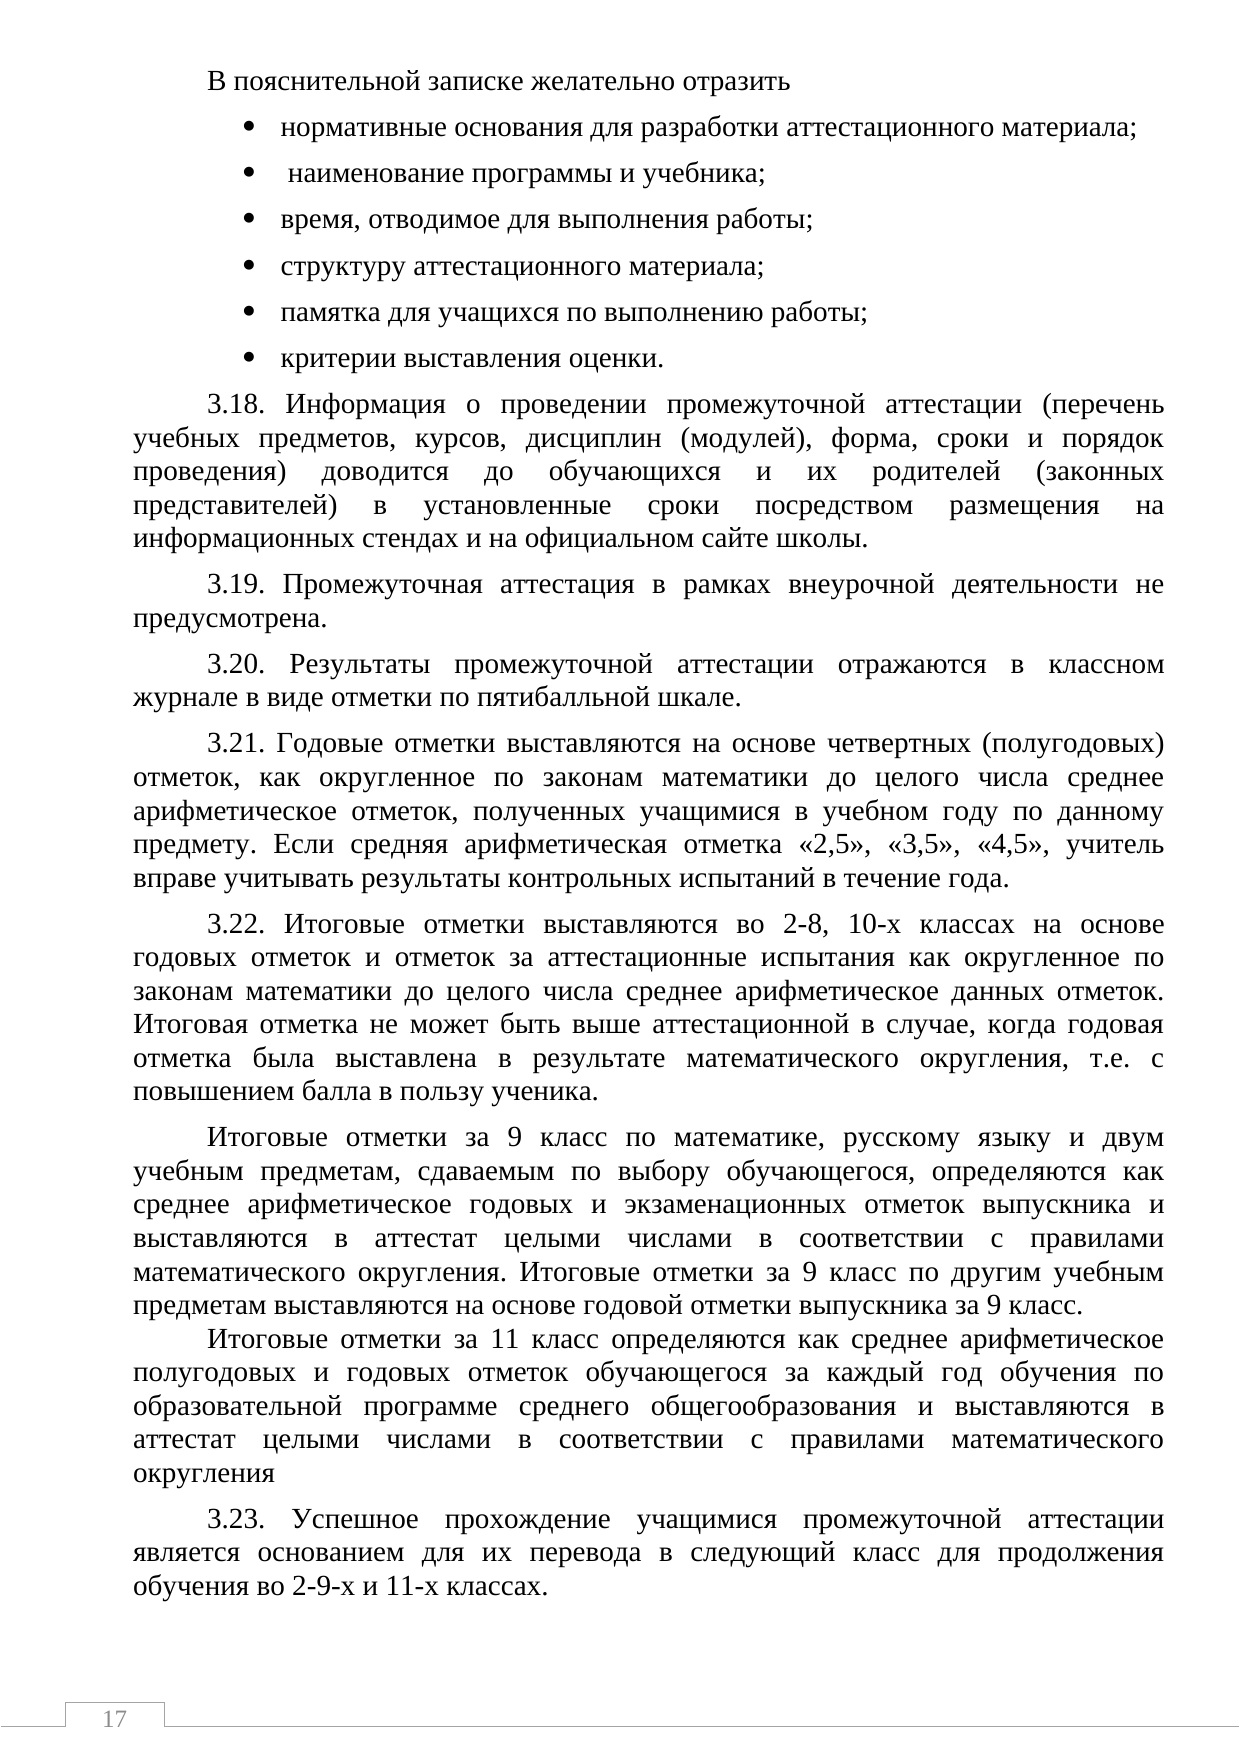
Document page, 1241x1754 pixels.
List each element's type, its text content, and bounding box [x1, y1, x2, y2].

list нормативные основания для разработки аттестационного материала; [207, 109, 1165, 143]
text 3.21. Годовые отметки выставляются на основе четвертных (полугодовых) отметок, как округленное по законам математики до целого числа среднее арифметическое отметок, полученных учащимися в учебном году по данному предмету. Если средняя арифметическая отметка «2,5», «3,5», «4,5», учитель вправе учитывать результаты контрольных испытаний в течение года. [133, 726, 1165, 893]
text 3.18. Информация о проведении промежуточной аттестации (перечень учебных предметов, курсов, дисциплин (модулей), форма, сроки и порядок проведения) доводится до обучающихся и их родителей (законных представителей) в установленные сроки посредством размещения на информационных стендах и на официальном сайте школы. [133, 386, 1165, 554]
text 3.23. Успешное прохождение учащимися промежуточной аттестации является основанием для их перевода в следующий класс для продолжения обучения во 2-9-х и 11-х классах. [133, 1501, 1165, 1602]
list наименование программы и учебника; [207, 156, 1165, 189]
text 3.19. Промежуточная аттестация в рамках внеурочной деятельности не предусмотрена. [133, 566, 1165, 633]
list памятка для учащихся по выполнению работы; [207, 294, 1165, 328]
list структуру аттестационного материала; [207, 248, 1165, 281]
text 3.20. Результаты промежуточной аттестации отражаются в классном журнале в виде отметки по пятибалльной шкале. [133, 646, 1165, 713]
list время, отводимое для выполнения работы; [207, 202, 1165, 235]
list критерии выставления оценки. [207, 340, 1165, 374]
text Итоговые отметки за 11 класс определяются как среднее арифметическое полугодовых и годовых отметок обучающегося за каждый год обучения по образовательной программе среднего общегообразования и выставляются в аттестат целыми числами в соответствии с правилами математического округления [133, 1321, 1165, 1488]
text Итоговые отметки за 9 класс по математике, русскому языку и двум учебным предметам, сдаваемым по выбору обучающегося, определяются как среднее арифметическое годовых и экзаменационных отметок выпускника и выставляются в аттестат целыми числами в соответствии с правилами математического округления. Итоговые отметки за 9 класс по другим учебным предметам выставляются на основе годовой отметки выпускника за 9 класс. [133, 1119, 1165, 1321]
text В пояснительной записке желательно отразить [133, 63, 1165, 97]
text 3.22. Итоговые отметки выставляются во 2-8, 10-х классах на основе годовых отметок и отметок за аттестационные испытания как округленное по законам математики до целого числа среднее арифметическое данных отметок. Итоговая отметка не может быть выше аттестационной в случае, когда годовая отметка была выставлена в результате математического округления, т.е. с повышением балла в пользу ученика. [133, 906, 1165, 1107]
